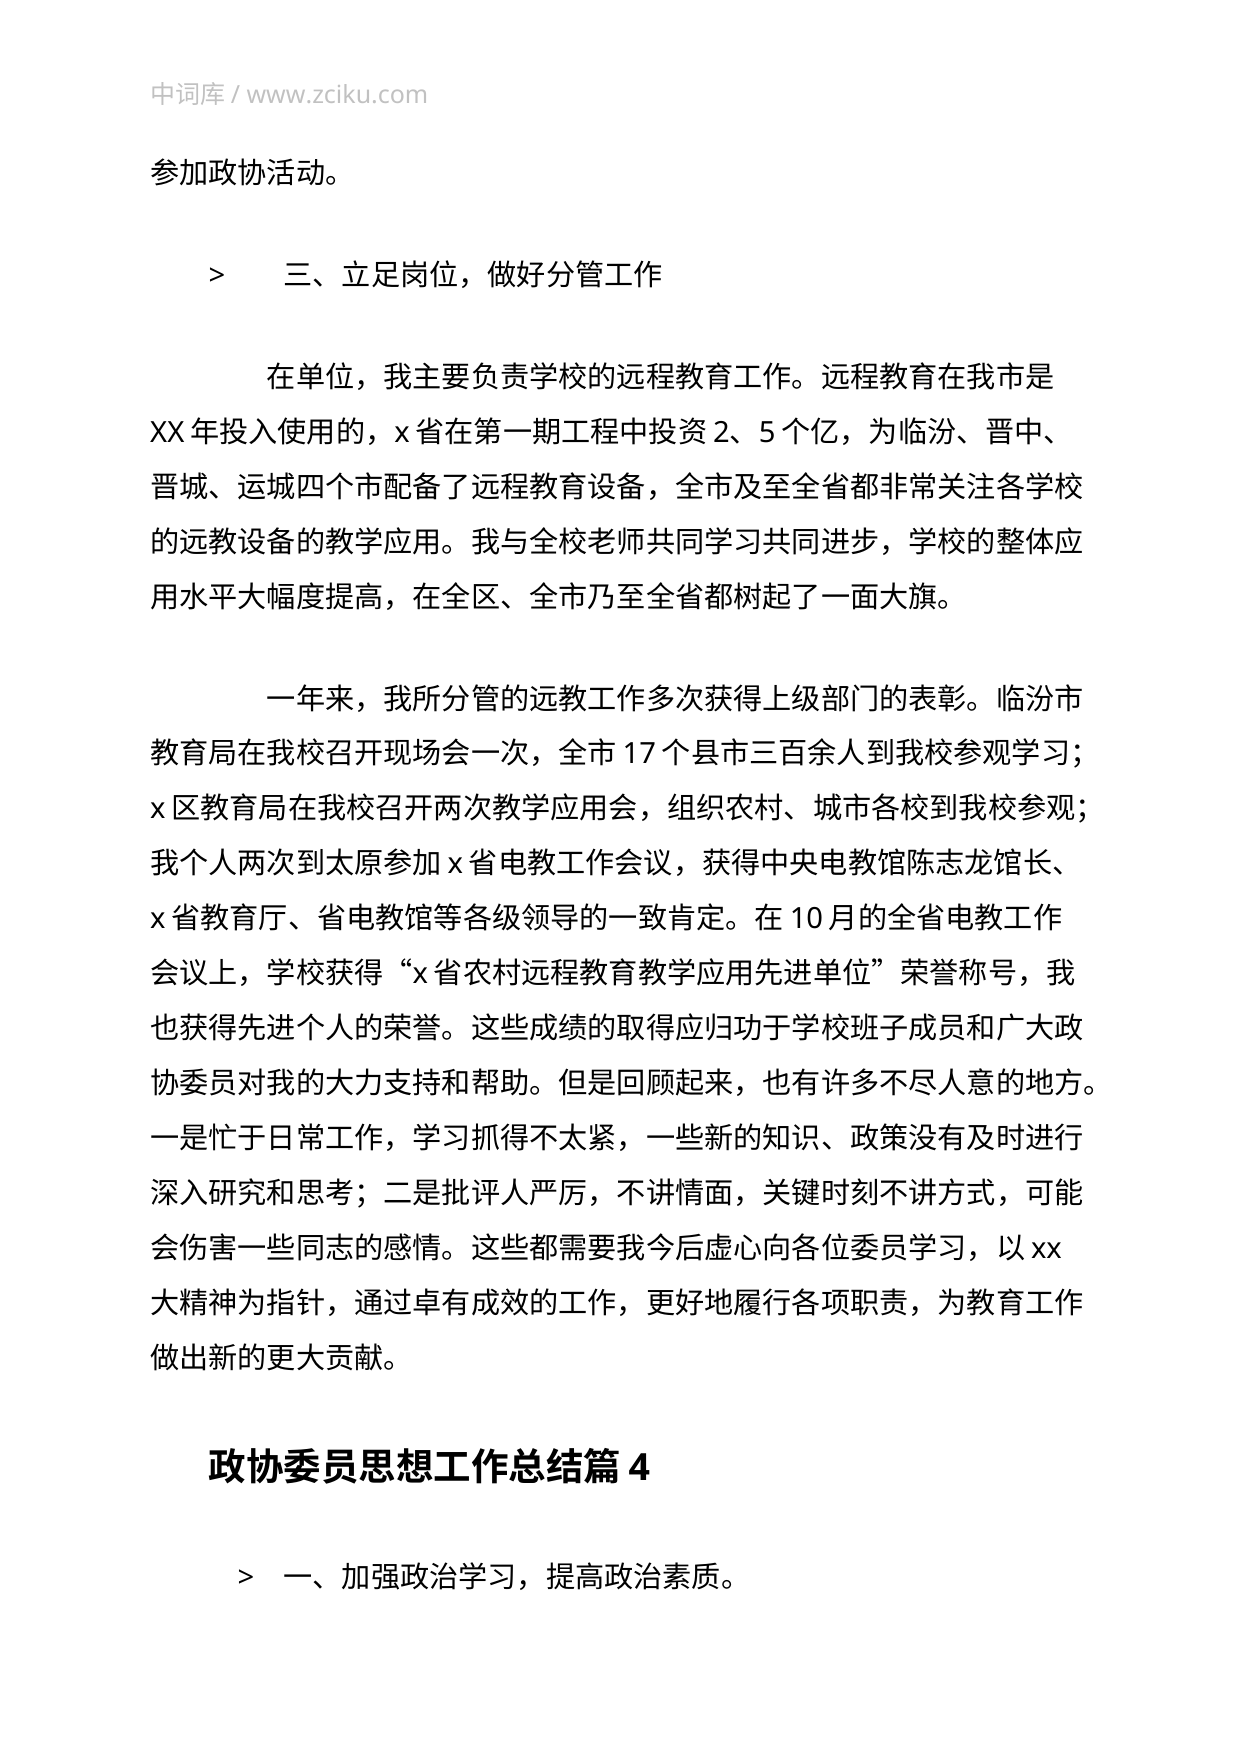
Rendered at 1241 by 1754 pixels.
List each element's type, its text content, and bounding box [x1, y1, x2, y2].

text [150, 150, 1090, 192]
text 政协委员思想工作总结篇4 [150, 1436, 1090, 1491]
text > 三、立足岗位，做好分管工作 [150, 252, 1090, 294]
text > 一、加强政治学习，提高政治素质。 [150, 1554, 1090, 1596]
text 一年来，我所分管的远教工作多次获得上级部门的表彰。临汾市教育局在我校召开现场会一次，全市17个县市三百余人到我校参观学习；x区教育局在我校召开两次教学应用会，组织农村、城市各校到我校参观；我个人两次到太原参加x省电教工作会议，获得中央电教馆陈志龙馆长、x省教育厅、省电教馆等各级领导的一致肯定。在10月的全省电教工作会议上，学校获得“x省农村远程教育教学应用先进单位”荣誉称号，我也获得先进个人的荣誉。这些成绩的取得应归功于学校班子成员和广大政协委员对我的大力支持和帮助。但是回顾起来，也有许多不尽人意的地方。一是忙于日常工作，学习抓得不太紧，一些新的知识、政策没有及时进行深入研究和思考；二是批评人严厉，不讲情面，关键时刻不讲方式，可能会伤害一些同志的感情。这些都需要我今后虚心向各位委员学习，以xx大精神为指针，通过卓有成效的工作，更好地履行各项职责，为教育工作做出新的更大贡献。 [150, 675, 1090, 1377]
text 在单位，我主要负责学校的远程教育工作。远程教育在我市是XX年投入使用的，x省在第一期工程中投资2、5个亿，为临汾、晋中、晋城、运城四个市配备了远程教育设备，全市及至全省都非常关注各学校的远教设备的教学应用。我与全校老师共同学习共同进步，学校的整体应用水平大幅度提高，在全区、全市乃至全省都树起了一面大旗。 [150, 354, 1090, 616]
